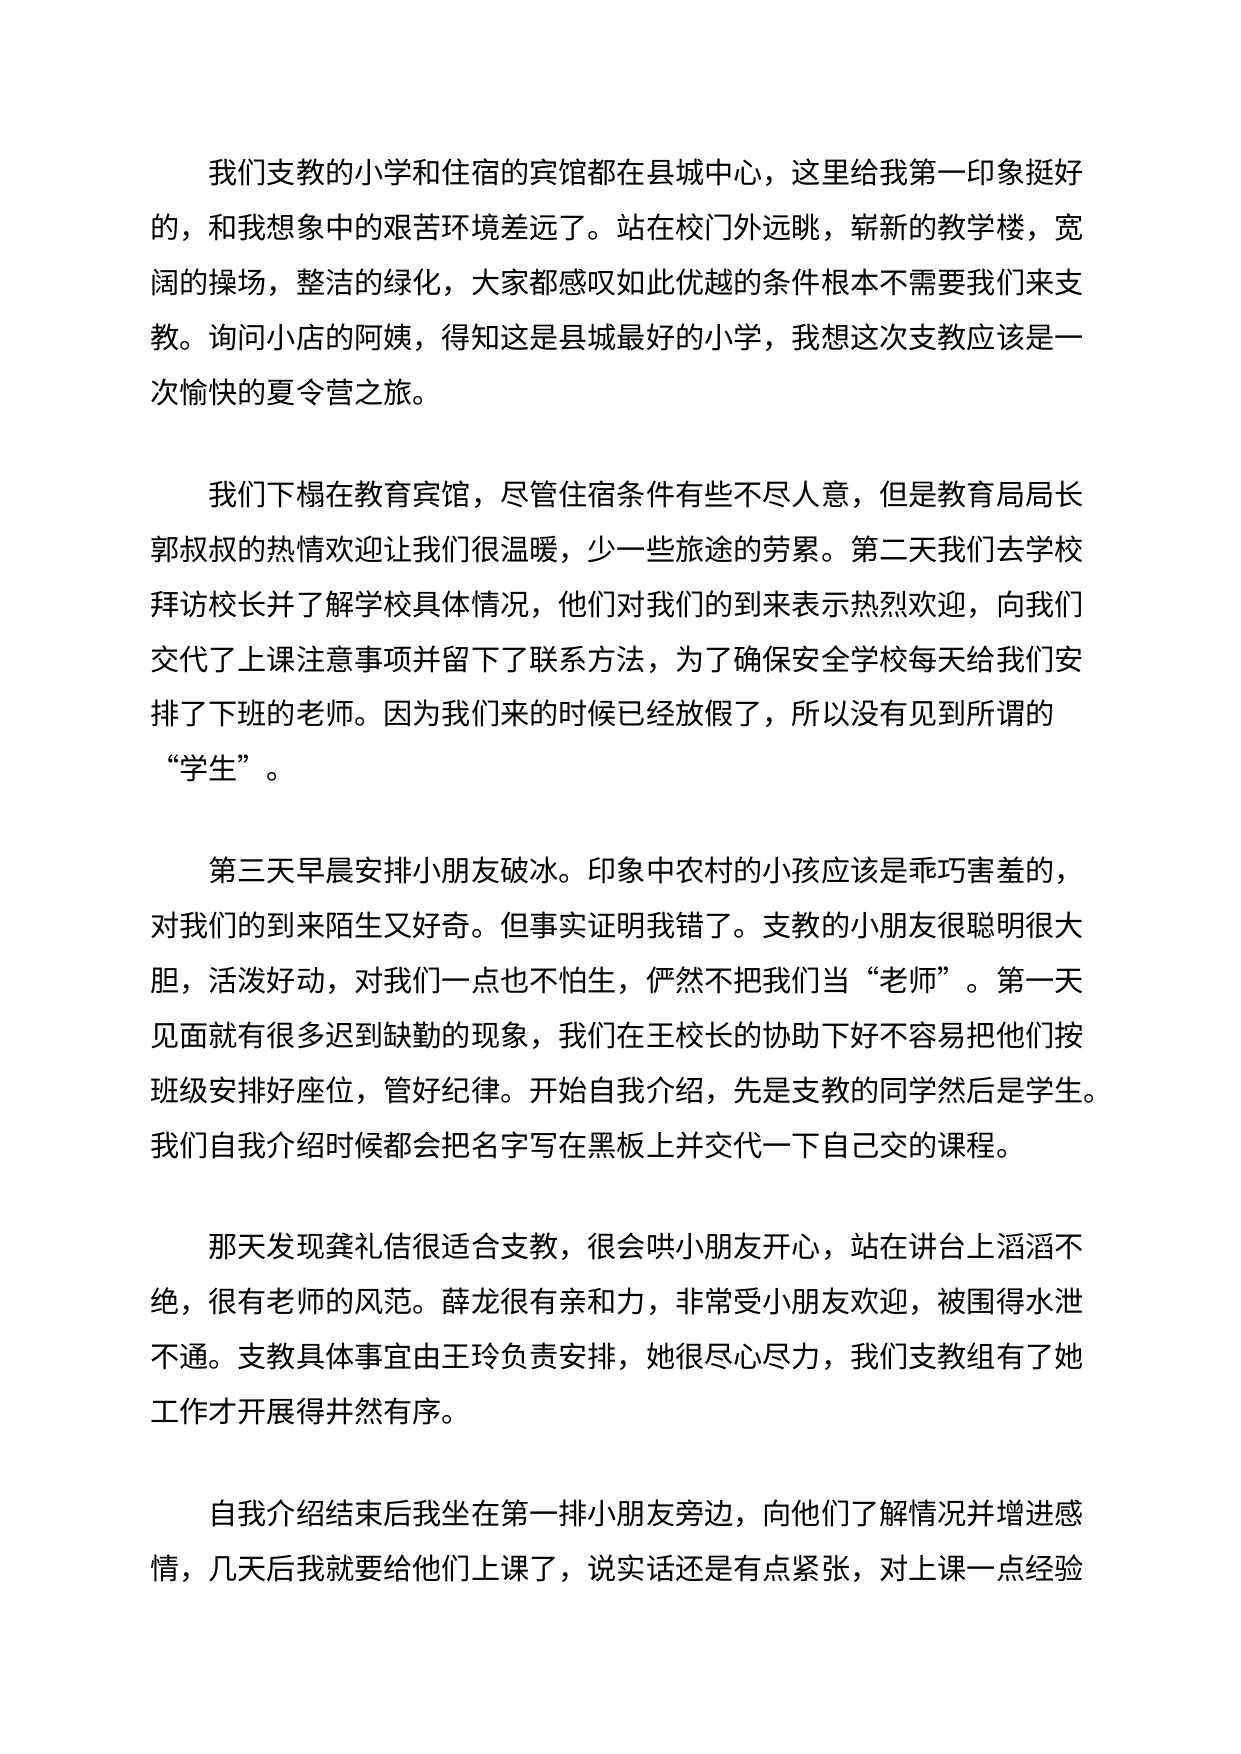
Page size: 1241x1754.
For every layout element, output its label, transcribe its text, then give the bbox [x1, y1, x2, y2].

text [150, 1490, 1090, 1587]
text 我们支教的小学和住宿的宾馆都在县城中心，这里给我第一印象挺好的，和我想象中的艰苦环境差远了。站在校门外远眺，崭新的教学楼，宽阔的操场，整洁的绿化，大家都感叹如此优越的条件根本不需要我们来支教。询问小店的阿姨，得知这是县城最好的小学，我想这次支教应该是一次愉快的夏令营之旅。 [150, 150, 1090, 412]
text 那天发现龚礼佶很适合支教，很会哄小朋友开心，站在讲台上滔滔不绝，很有老师的风范。薛龙很有亲和力，非常受小朋友欢迎，被围得水泄不通。支教具体事宜由王玲负责安排，她很尽心尽力，我们支教组有了她工作才开展得井然有序。 [150, 1224, 1090, 1431]
text 我们下榻在教育宾馆，尽管住宿条件有些不尽人意，但是教育局局长郭叔叔的热情欢迎让我们很温暖，少一些旅途的劳累。第二天我们去学校拜访校长并了解学校具体情况，他们对我们的到来表示热烈欢迎，向我们交代了上课注意事项并留下了联系方法，为了确保安全学校每天给我们安排了下班的老师。因为我们来的时候已经放假了，所以没有见到所谓的“学生”。 [150, 471, 1090, 788]
text 第三天早晨安排小朋友破冰。印象中农村的小孩应该是乖巧害羞的，对我们的到来陌生又好奇。但事实证明我错了。支教的小朋友很聪明很大胆，活泼好动，对我们一点也不怕生，俨然不把我们当“老师”。第一天见面就有很多迟到缺勤的现象，我们在王校长的协助下好不容易把他们按班级安排好座位，管好纪律。开始自我介绍，先是支教的同学然后是学生。我们自我介绍时候都会把名字写在黑板上并交代一下自己交的课程。 [150, 848, 1090, 1164]
